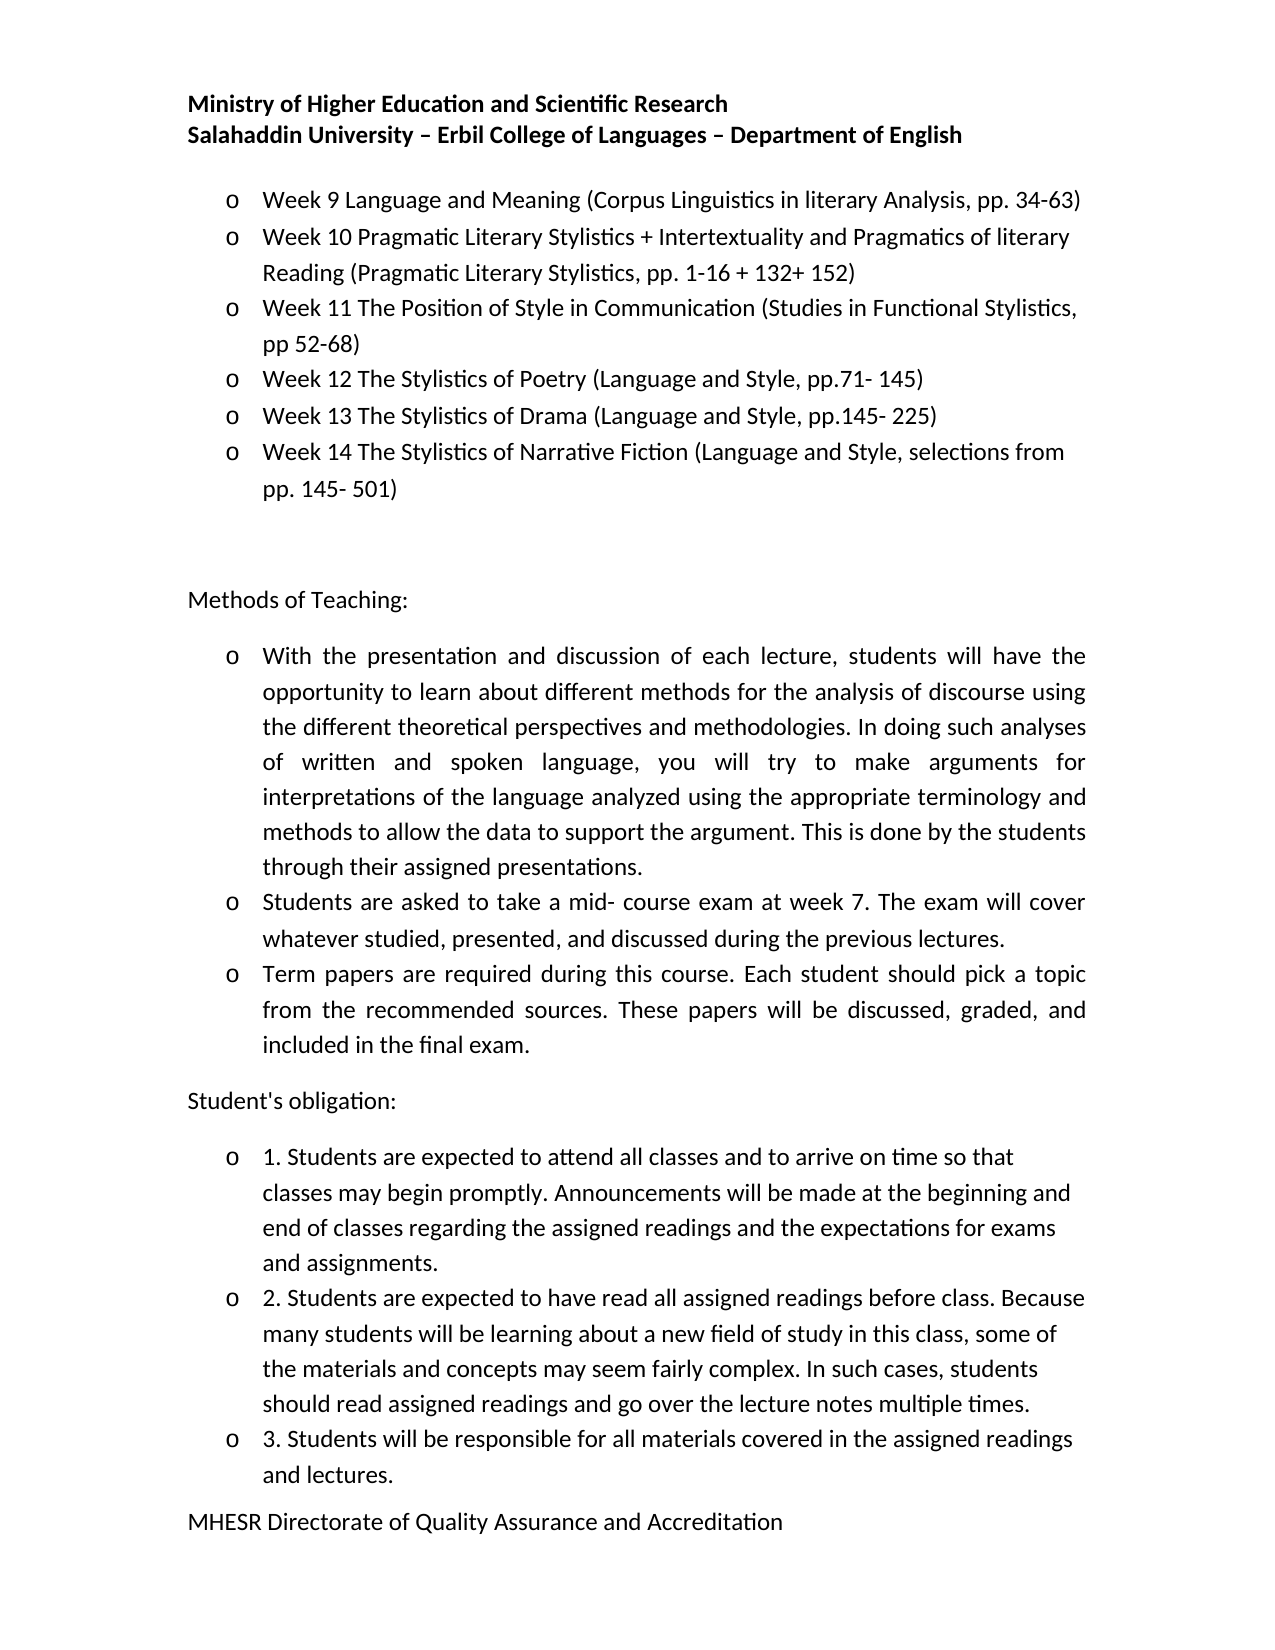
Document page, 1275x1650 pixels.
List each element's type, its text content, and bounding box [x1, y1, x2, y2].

list 2. Students are expected to have read all assigned readings before class. Because many students will be learning about a new field of study in this class, some of the materials and concepts may seem fairly complex. In such cases, students should read assigned readings and go over the lecture notes multiple times. [225, 1282, 1087, 1419]
list Students are asked to take a mid- course exam at week 7. The exam will cover whatever studied, presented, and discussed during the previous lectures. [225, 886, 1087, 953]
text Student's obligation: [187, 1085, 1087, 1115]
list Week 14 The Stylistics of Narrative Fiction (Language and Style, selections from pp. 145- 501) [225, 436, 1087, 503]
list Week 9 Language and Meaning (Corpus Linguistics in literary Analysis, pp. 34-63) [225, 184, 1087, 216]
text Methods of Teaching: [187, 584, 1087, 615]
list 1. Students are expected to attend all classes and to arrive on time so that classes may begin promptly. Announcements will be made at the beginning and end of classes regarding the assigned readings and the expectations for exams and assignments. [225, 1141, 1087, 1277]
list 3. Students will be responsible for all materials covered in the assigned readings and lectures. [225, 1423, 1087, 1490]
list Week 10 Pragmatic Literary Stylistics + Intertextuality and Pragmatics of literary Reading (Pragmatic Literary Stylistics, pp. 1-16 + 132+ 152) [225, 221, 1087, 288]
list Week 12 The Stylistics of Poetry (Language and Style, pp.71- 145) [225, 363, 1087, 395]
list Week 11 The Position of Style in Communication (Studies in Functional Stylistics, pp 52-68) [225, 292, 1087, 359]
list With the presentation and discussion of each lecture, students will have the opportunity to learn about different methods for the analysis of discourse using the different theoretical perspectives and methodologies. In doing such analyses of written and spoken language, you will try to make arguments for interpretations of the language analyzed using the appropriate terminology and methods to allow the data to support the argument. This is done by the students through their assigned presentations. [225, 640, 1087, 882]
list Term papers are required during this course. Each student should pick a topic from the recommended sources. These papers will be discussed, graded, and included in the final exam. [225, 958, 1087, 1059]
list Week 13 The Stylistics of Drama (Language and Style, pp.145- 225) [225, 400, 1087, 432]
